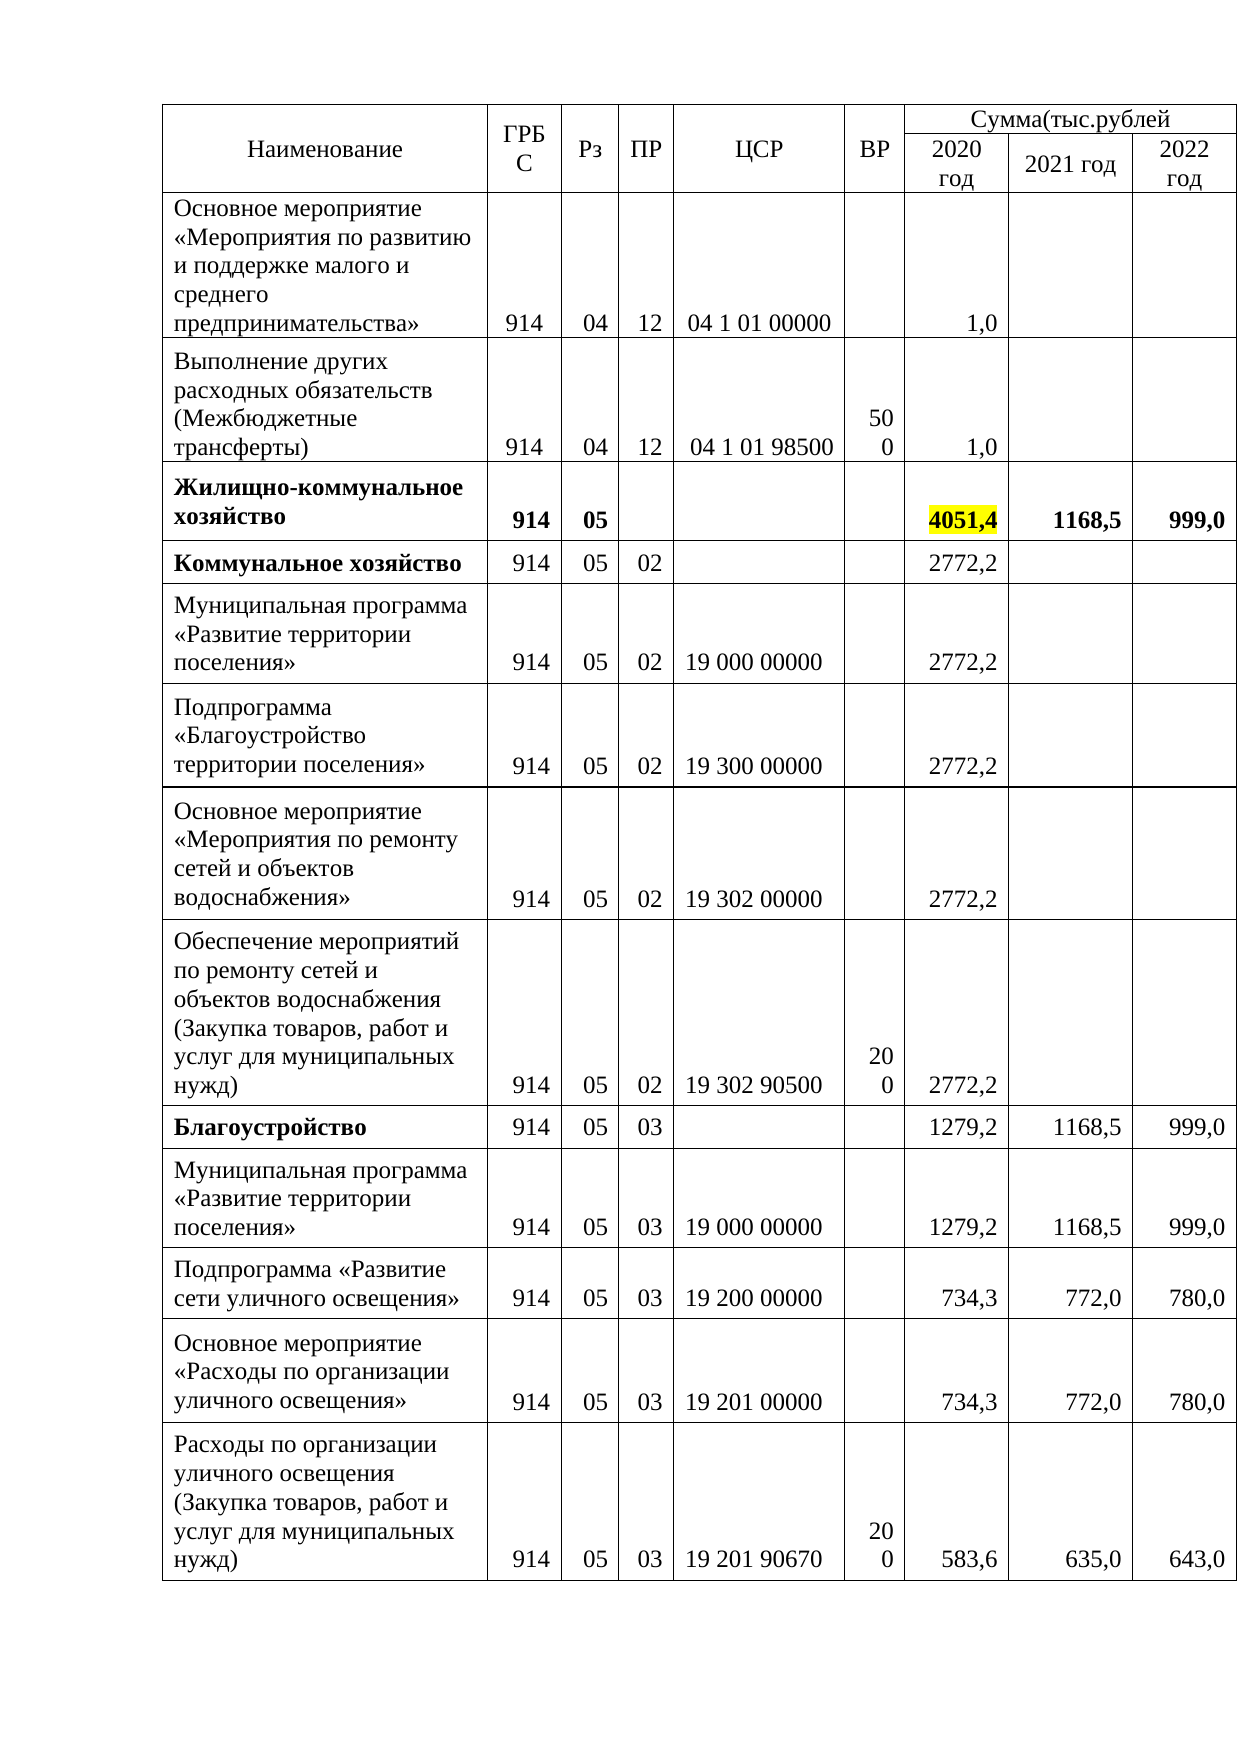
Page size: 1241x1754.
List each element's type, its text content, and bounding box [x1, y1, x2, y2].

table_cell 734,3 [905, 1248, 1008, 1318]
table_cell 04 1 01 98500 [674, 338, 844, 461]
table_cell 635,0 [1009, 1423, 1132, 1579]
table_cell 19 302 00000 [674, 788, 844, 919]
table_cell 2772,2 [905, 920, 1008, 1105]
table_cell 05 [562, 1106, 618, 1147]
table_cell 914 [488, 1423, 561, 1579]
table_cell [619, 462, 673, 540]
table_cell [845, 193, 904, 337]
table_cell Муниципальная программа «Развитие территории поселения» [163, 584, 487, 682]
table_cell 19 000 00000 [674, 584, 844, 682]
table_cell 2022 год [1133, 134, 1236, 192]
table_cell 914 [488, 1248, 561, 1318]
table_cell [845, 1248, 904, 1318]
table_cell 2021 год [1009, 134, 1132, 192]
table_cell [674, 1106, 844, 1147]
table_cell 05 [562, 1149, 618, 1247]
table_cell [845, 584, 904, 682]
table_cell 19 302 90500 [674, 920, 844, 1105]
table_cell [845, 788, 904, 919]
table_cell 772,0 [1009, 1248, 1132, 1318]
table_cell 12 [619, 338, 673, 461]
table_cell [845, 1319, 904, 1422]
table_header ЦСР [674, 105, 844, 192]
table_cell 05 [562, 584, 618, 682]
table_cell 02 [619, 788, 673, 919]
table_cell [845, 1106, 904, 1147]
table_cell [1009, 684, 1132, 786]
table_header Наименование [163, 105, 487, 192]
table_cell 04 1 01 00000 [674, 193, 844, 337]
table_cell Подпрограмма «Благоустройство территории поселения» [163, 684, 487, 786]
table_cell 734,3 [905, 1319, 1008, 1422]
table_header Рз [562, 105, 618, 192]
table_cell [1133, 584, 1236, 682]
table_cell [1133, 541, 1236, 583]
table_cell 12 [619, 193, 673, 337]
table_cell 914 [488, 462, 561, 540]
table_cell 200 [845, 1423, 904, 1579]
table_cell [845, 1149, 904, 1247]
table_cell [674, 462, 844, 540]
table_cell 2020 год [905, 134, 1008, 192]
table_cell 643,0 [1133, 1423, 1236, 1579]
table_cell 999,0 [1133, 462, 1236, 540]
table_cell 200 [845, 920, 904, 1105]
table_cell [1133, 193, 1236, 337]
table_cell 914 [488, 193, 561, 337]
table_header ПР [619, 105, 673, 192]
table_cell 2772,2 [905, 788, 1008, 919]
table_cell [1009, 584, 1132, 682]
table_cell 04 [562, 338, 618, 461]
table_cell 03 [619, 1248, 673, 1318]
table_cell Выполнение других расходных обязательств (Межбюджетные трансферты) [163, 338, 487, 461]
table_header ГРБС [488, 105, 561, 192]
table_cell 05 [562, 788, 618, 919]
table_cell Основное мероприятие «Расходы по организации уличного освещения» [163, 1319, 487, 1422]
table_cell 2772,2 [905, 541, 1008, 583]
table_cell 914 [488, 1319, 561, 1422]
table_cell [1133, 684, 1236, 786]
table_cell [1133, 920, 1236, 1105]
table_cell 583,6 [905, 1423, 1008, 1579]
table_cell 05 [562, 684, 618, 786]
table_cell 914 [488, 788, 561, 919]
table_cell 1,0 [905, 338, 1008, 461]
table_cell 914 [488, 1149, 561, 1247]
table_cell 1168,5 [1009, 1149, 1132, 1247]
table_cell 05 [562, 1423, 618, 1579]
table_cell 914 [488, 338, 561, 461]
table_cell 05 [562, 1319, 618, 1422]
table_cell [1009, 788, 1132, 919]
table_cell 03 [619, 1149, 673, 1247]
table_cell [845, 684, 904, 786]
table_cell 03 [619, 1423, 673, 1579]
table_cell 914 [488, 920, 561, 1105]
table_cell [1009, 541, 1132, 583]
table_cell 05 [562, 541, 618, 583]
table_cell 2772,2 [905, 684, 1008, 786]
table_cell [1009, 920, 1132, 1105]
table_header ВР [845, 105, 904, 192]
table_cell Основное мероприятие «Мероприятия по развитию и поддержке малого и среднего предпринимательства» [163, 193, 487, 337]
table_cell 02 [619, 920, 673, 1105]
table_cell 914 [488, 1106, 561, 1147]
table_cell [674, 541, 844, 583]
table_cell Коммунальное хозяйство [163, 541, 487, 583]
table_cell 772,0 [1009, 1319, 1132, 1422]
table_cell Расходы по организации уличного освещения (Закупка товаров, работ и услуг для муниципальных нужд) [163, 1423, 487, 1579]
table_cell 780,0 [1133, 1319, 1236, 1422]
table_cell 05 [562, 1248, 618, 1318]
table_cell 1168,5 [1009, 462, 1132, 540]
table_cell 02 [619, 684, 673, 786]
table_cell 02 [619, 584, 673, 682]
table_cell 1168,5 [1009, 1106, 1132, 1147]
table_cell 19 201 00000 [674, 1319, 844, 1422]
table_cell 19 200 00000 [674, 1248, 844, 1318]
table_cell 1279,2 [905, 1149, 1008, 1247]
table_cell [845, 462, 904, 540]
table_cell Подпрограмма «Развитие сети уличного освещения» [163, 1248, 487, 1318]
table_cell 500 [845, 338, 904, 461]
table_cell Муниципальная программа «Развитие территории поселения» [163, 1149, 487, 1247]
table_cell [1133, 338, 1236, 461]
table_cell Благоустройство [163, 1106, 487, 1147]
table_cell 05 [562, 920, 618, 1105]
table_cell [1133, 788, 1236, 919]
table_cell 04 [562, 193, 618, 337]
table_cell 1,0 [905, 193, 1008, 337]
table_cell 19 201 90670 [674, 1423, 844, 1579]
table_cell 914 [488, 684, 561, 786]
table_cell 19 000 00000 [674, 1149, 844, 1247]
table_cell 4051,4 [905, 462, 1008, 540]
table_cell Жилищно-коммунальное хозяйство [163, 462, 487, 540]
table_cell 02 [619, 541, 673, 583]
table_cell Основное мероприятие «Мероприятия по ремонту сетей и объектов водоснабжения» [163, 788, 487, 919]
table_cell [845, 541, 904, 583]
table_cell 914 [488, 541, 561, 583]
table_cell 1279,2 [905, 1106, 1008, 1147]
table_cell 999,0 [1133, 1149, 1236, 1247]
table_cell [1009, 193, 1132, 337]
table_cell 2772,2 [905, 584, 1008, 682]
table_cell 03 [619, 1106, 673, 1147]
table_header Сумма(тыс.рублей [905, 105, 1236, 133]
table_cell 03 [619, 1319, 673, 1422]
table_cell 999,0 [1133, 1106, 1236, 1147]
table_cell 19 300 00000 [674, 684, 844, 786]
table_cell Обеспечение мероприятий по ремонту сетей и объектов водоснабжения (Закупка товаров, работ и услуг для муниципальных нужд) [163, 920, 487, 1105]
table_cell 780,0 [1133, 1248, 1236, 1318]
table_cell [1009, 338, 1132, 461]
table_cell 05 [562, 462, 618, 540]
table_cell 914 [488, 584, 561, 682]
